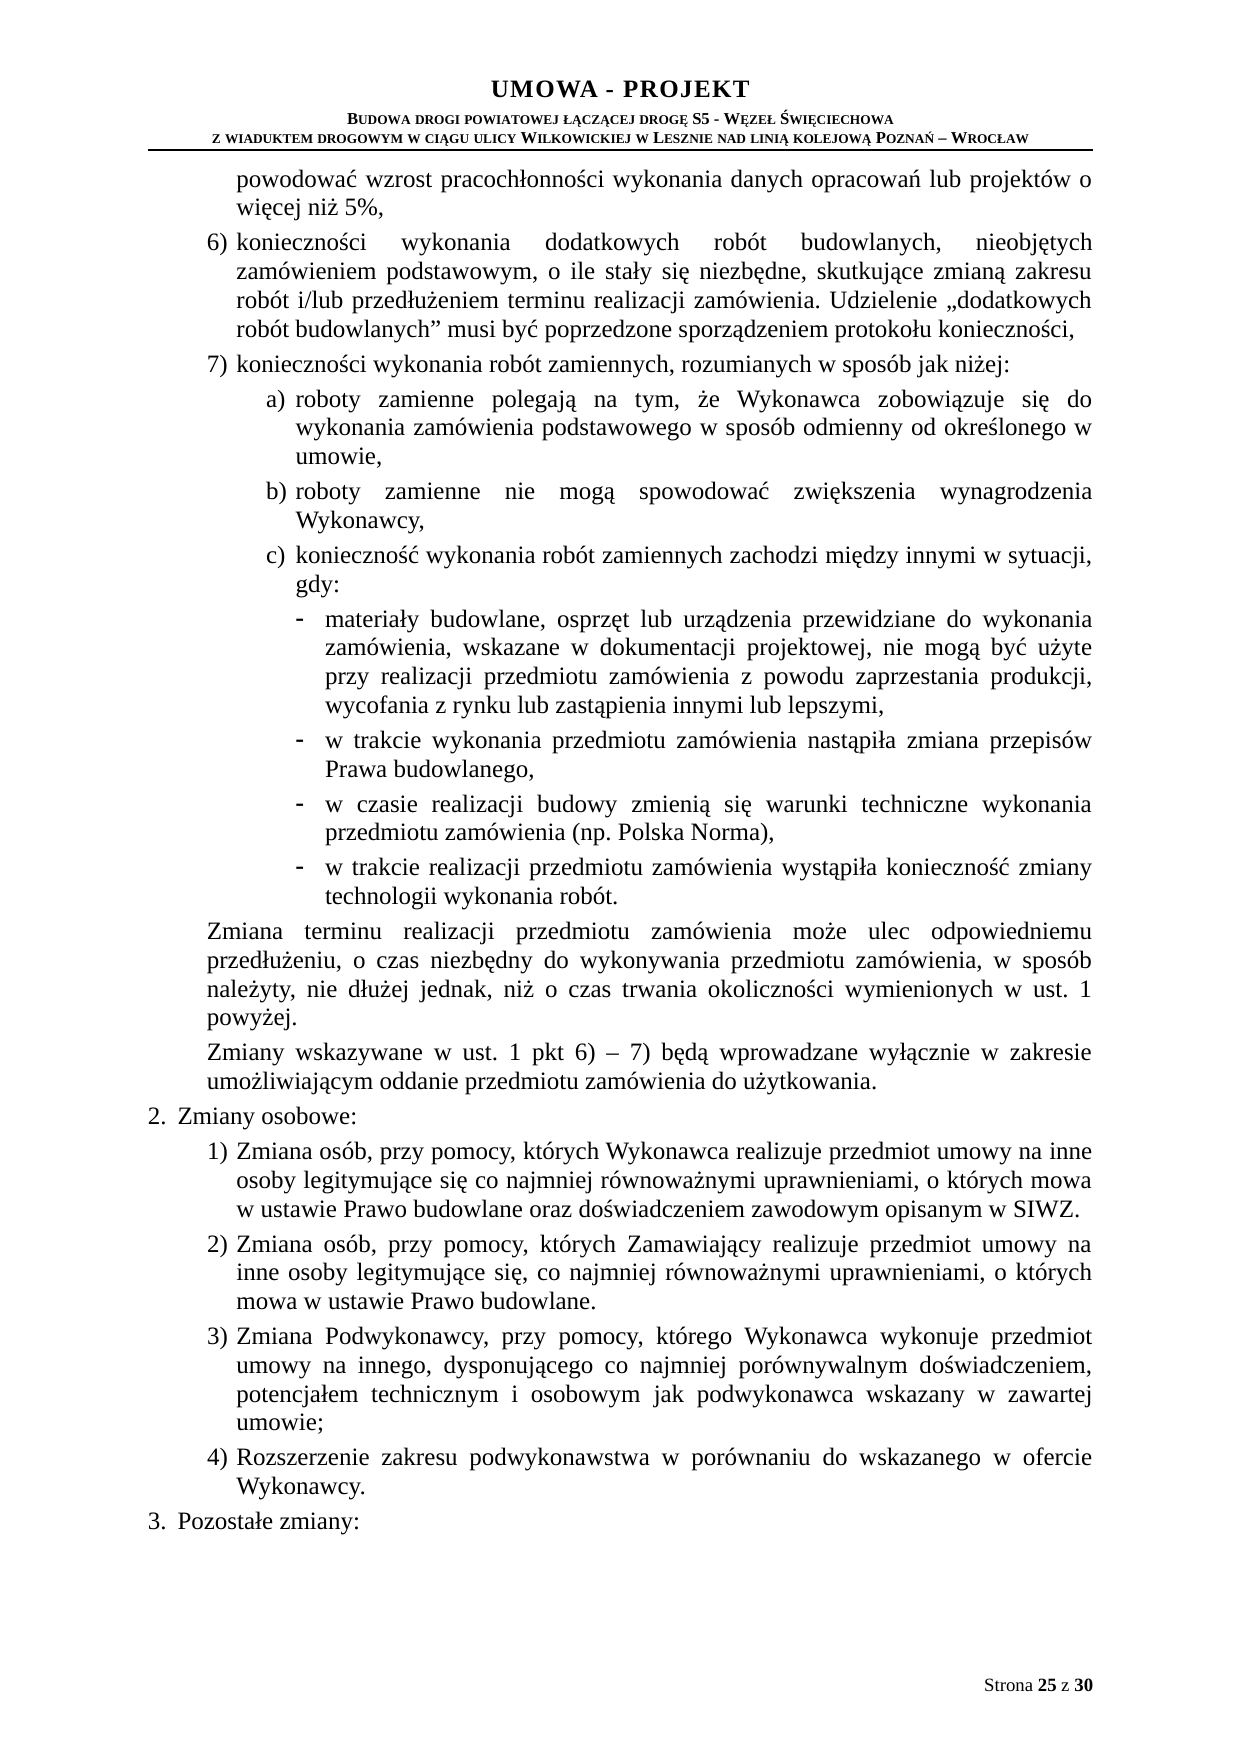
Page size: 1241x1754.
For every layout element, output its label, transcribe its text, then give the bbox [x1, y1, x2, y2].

list Zmiany osobowe: [148, 1101, 1093, 1130]
list materiały budowlane, osprzęt lub urządzenia przewidziane do wykonania zamówienia, wskazane w dokumentacji projektowej, nie mogą być użyte przy realizacji przedmiotu zamówienia z powodu zaprzestania produkcji, wycofania z rynku lub zastąpienia innymi lub lepszymi, [295, 604, 1093, 719]
list konieczności wykonania robót zamiennych, rozumianych w sposób jak niżej: [207, 349, 1093, 377]
list Zmiana osób, przy pomocy, których Wykonawca realizuje przedmiot umowy na inne osoby legitymujące się co najmniej równoważnymi uprawnieniami, o których mowa w ustawie Prawo budowlane oraz doświadczeniem zawodowym opisanym w SIWZ. [207, 1136, 1093, 1222]
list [207, 164, 1093, 221]
text Zmiana terminu realizacji przedmiotu zamówienia może ulec odpowiedniemu przedłużeniu, o czas niezbędny do wykonywania przedmiotu zamówienia, w sposób należyty, nie dłużej jednak, niż o czas trwania okoliczności wymienionych w ust. 1 powyżej. [207, 916, 1093, 1031]
list Zmiana Podwykonawcy, przy pomocy, którego Wykonawca wykonuje przedmiot umowy na innego, dysponującego co najmniej porównywalnym doświadczeniem, potencjałem technicznym i osobowym jak podwykonawca wskazany w zawartej umowie; [207, 1321, 1093, 1436]
list Zmiana osób, przy pomocy, których Zamawiający realizuje przedmiot umowy na inne osoby legitymujące się, co najmniej równoważnymi uprawnieniami, o których mowa w ustawie Prawo budowlane. [207, 1229, 1093, 1315]
list w czasie realizacji budowy zmienią się warunki techniczne wykonania przedmiotu zamówienia (np. Polska Norma), [295, 789, 1093, 846]
list w trakcie realizacji przedmiotu zamówienia wystąpiła konieczność zmiany technologii wykonania robót. [295, 852, 1093, 910]
list Pozostałe zmiany: [148, 1506, 1093, 1535]
list w trakcie wykonania przedmiotu zamówienia nastąpiła zmiana przepisów Prawa budowlanego, [295, 725, 1093, 782]
text Zmiany wskazywane w ust. 1 pkt 6) – 7) będą wprowadzane wyłącznie w zakresie umożliwiającym oddanie przedmiotu zamówienia do użytkowania. [207, 1037, 1093, 1095]
list Rozszerzenie zakresu podwykonawstwa w porównaniu do wskazanego w ofercie Wykonawcy. [207, 1442, 1093, 1500]
list roboty zamienne nie mogą spowodować zwiększenia wynagrodzenia Wykonawcy, [266, 476, 1093, 534]
list konieczność wykonania robót zamiennych zachodzi między innymi w sytuacji, gdy: [266, 540, 1093, 597]
list roboty zamienne polegają na tym, że Wykonawca zobowiązuje się do wykonania zamówienia podstawowego w sposób odmienny od określonego w umowie, [266, 384, 1093, 470]
list konieczności wykonania dodatkowych robót budowlanych, nieobjętych zamówieniem podstawowym, o ile stały się niezbędne, skutkujące zmianą zakresu robót i/lub przedłużeniem terminu realizacji zamówienia. Udzielenie „dodatkowych robót budowlanych” musi być poprzedzone sporządzeniem protokołu konieczności, [207, 227, 1093, 342]
